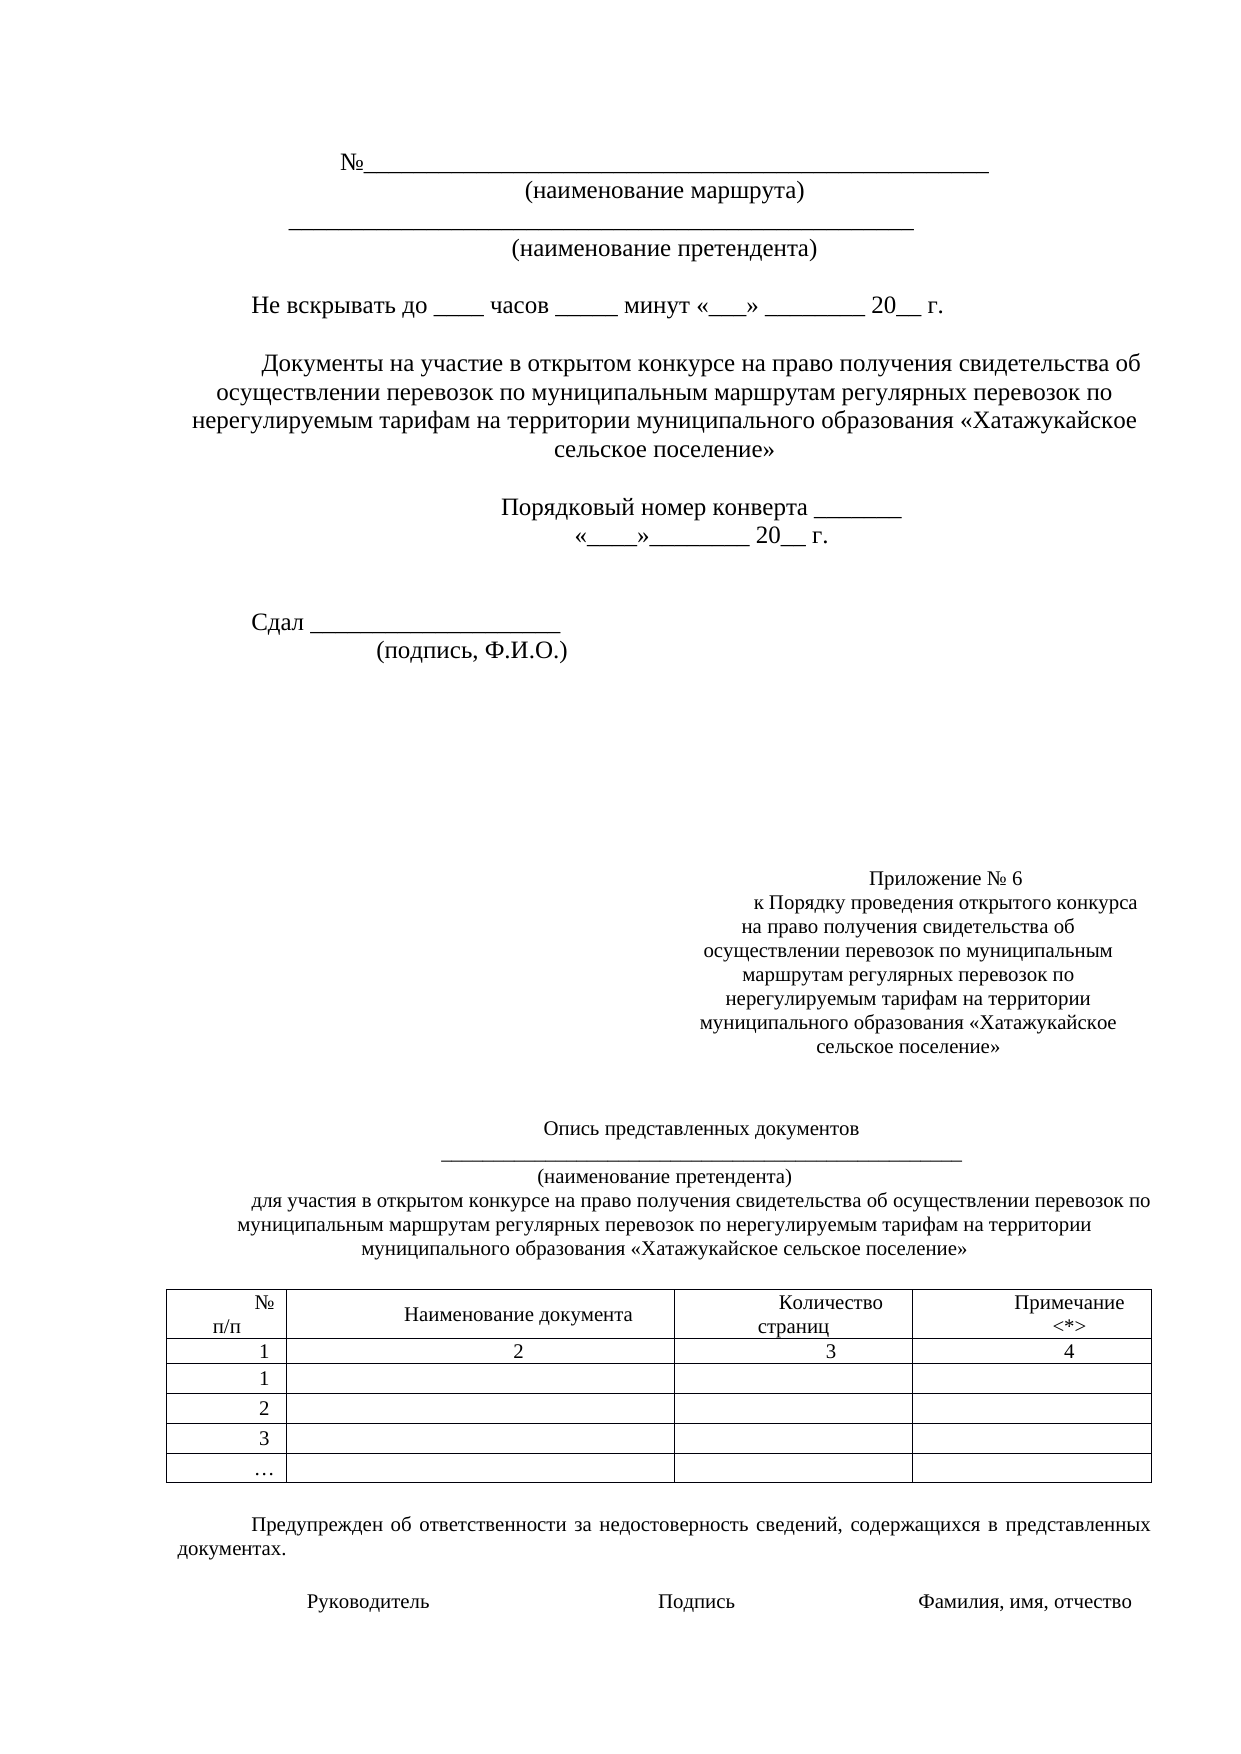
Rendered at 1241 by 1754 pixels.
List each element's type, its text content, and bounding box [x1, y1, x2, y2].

table_header Приложение № 6 к Порядку проведения открытого конкурса на право получения свидетельства об осуществлении перевозок по муниципальным маршрутам регулярных перевозок по нерегулируемым тарифам на территории муниципального образования «Хатажукайское сельское поселение» [665, 866, 1152, 1087]
table_header № п/п [167, 1290, 286, 1338]
text Документы на участие в открытом конкурсе на право получения свидетельства об осуществлении перевозок по муниципальным маршрутам регулярных перевозок по нерегулируемым тарифам на территории муниципального образования «Хатажукайское сельское поселение» [177, 348, 1152, 463]
table_cell 3 [675, 1339, 912, 1363]
text (наименование маршрута) [177, 176, 1152, 204]
table_cell [913, 1424, 1151, 1452]
text №__________________________________________________ [177, 147, 1152, 176]
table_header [823, 1589, 1152, 1613]
table_cell [913, 1454, 1151, 1482]
table_cell [287, 1364, 674, 1393]
table_cell [287, 1394, 674, 1423]
text Предупрежден об ответственности за недостоверность сведений, содержащихся в представленных документах. [177, 1512, 1152, 1560]
text __________________________________________________ [177, 1140, 1152, 1164]
table_cell 1 [167, 1364, 286, 1393]
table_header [166, 1589, 495, 1613]
table_cell [913, 1394, 1151, 1423]
text (наименование претендента) [177, 233, 1152, 262]
table_cell [675, 1364, 912, 1393]
text Сдал ____________________ [177, 607, 1152, 636]
text Не вскрывать до ____ часов _____ минут «___» ________ 20__ г. [177, 291, 1152, 319]
text (наименование претендента) [177, 1164, 1152, 1188]
table_header Наименование документа [287, 1290, 674, 1338]
table_header Количество страниц [675, 1290, 912, 1338]
text Порядковый номер конверта _______ [177, 492, 1152, 521]
table_cell [675, 1424, 912, 1452]
text «____»________ 20__ г. [177, 521, 1152, 549]
table_cell 2 [167, 1394, 286, 1423]
text (подпись, Ф.И.О.) [177, 636, 1152, 664]
table_cell 3 [167, 1424, 286, 1452]
table_cell [287, 1424, 674, 1452]
text __________________________________________________ [177, 204, 1152, 233]
table_cell 4 [913, 1339, 1151, 1363]
table_cell 1 [167, 1339, 286, 1363]
text для участия в открытом конкурсе на право получения свидетельства об осуществлении перевозок по муниципальным маршрутам регулярных перевозок по нерегулируемым тарифам на территории муниципального образования «Хатажукайское сельское поселение» [177, 1188, 1152, 1260]
table_cell [675, 1454, 912, 1482]
table_cell [913, 1364, 1151, 1393]
table_cell … [167, 1454, 286, 1482]
table_header Подпись [495, 1589, 823, 1613]
table_cell 2 [287, 1339, 674, 1363]
table_cell [675, 1394, 912, 1423]
table_header Примечание <*> [913, 1290, 1151, 1338]
text Опись представленных документов [177, 1116, 1152, 1140]
table_cell [287, 1454, 674, 1482]
